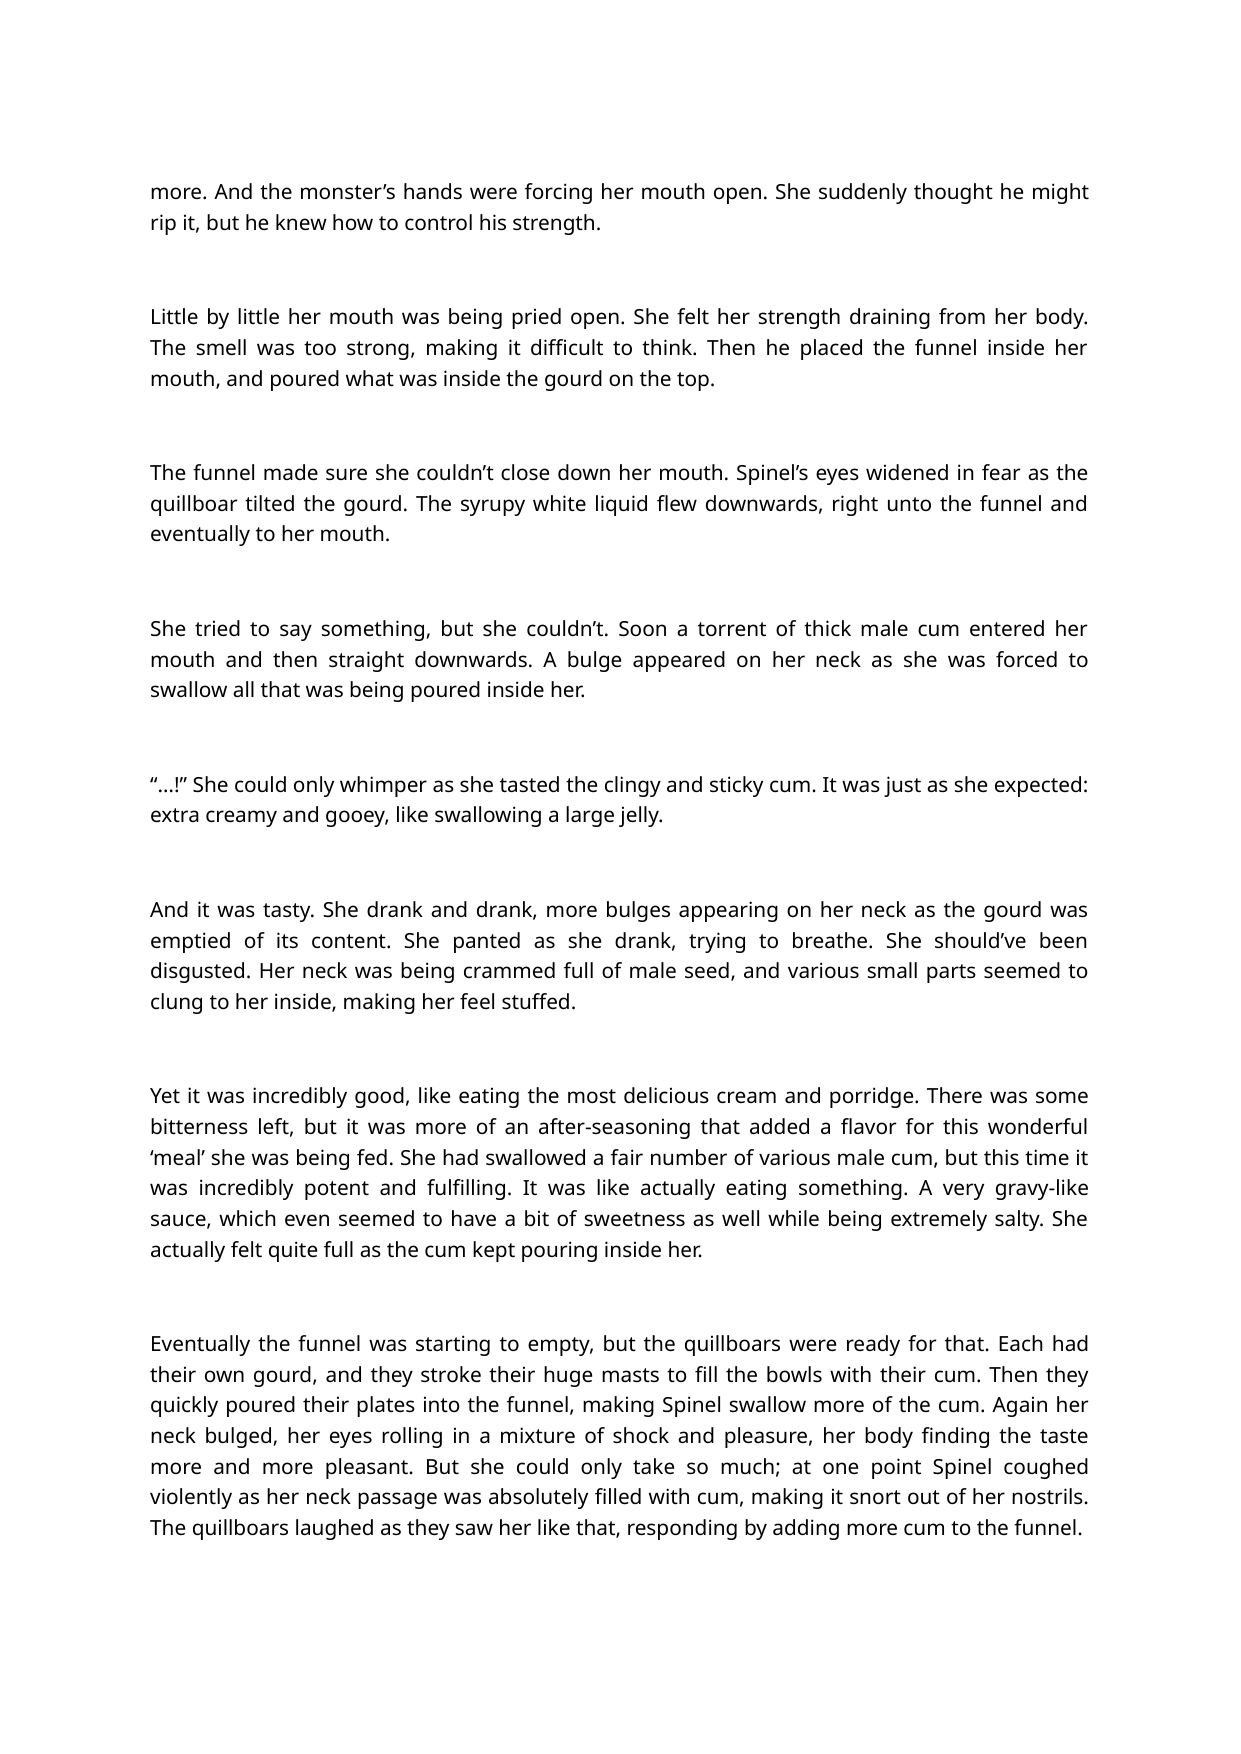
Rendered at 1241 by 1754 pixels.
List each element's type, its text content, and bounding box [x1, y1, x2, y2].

text Little by little her mouth was being pried open. She felt her strength draining from her body. The smell was too strong, making it difficult to think. Then he placed the funnel inside her mouth, and poured what was inside the gourd on the top. [150, 302, 1090, 392]
text The funnel made sure she couldn’t close down her mouth. Spinel’s eyes widened in fear as the quillboar tilted the gourd. The syrupy white liquid flew downwards, right unto the funnel and eventually to her mouth. [150, 458, 1090, 548]
text Yet it was incredibly good, like eating the most delicious cream and porridge. There was some bitterness left, but it was more of an after-seasoning that added a flavor for this wonderful ‘meal’ she was being fed. She had swallowed a fair number of various male cum, but this time it was incredibly potent and fulfilling. It was like actually eating something. A very gravy-like sauce, which even seemed to have a bit of sweetness as well while being extremely salty. She actually felt quite full as the cum kept pouring inside her. [150, 1082, 1090, 1263]
text She tried to say something, but she couldn’t. Soon a torrent of thick male cum entered her mouth and then straight downwards. A bulge appeared on her neck as she was forced to swallow all that was being poured inside her. [150, 614, 1090, 704]
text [150, 177, 1090, 236]
text “…!” She could only whimper as she tasted the clingy and sticky cum. It was just as she expected: extra creamy and gooey, like swallowing a large jelly. [150, 770, 1090, 829]
text And it was tasty. She drank and drank, more bulges appearing on her neck as the gourd was emptied of its content. She panted as she drank, trying to breathe. She should’ve been disgusted. Her neck was being crammed full of male seed, and various small parts seemed to clung to her inside, making her feel stuffed. [150, 895, 1090, 1015]
text Eventually the funnel was starting to empty, but the quillboars were ready for that. Each had their own gourd, and they stroke their huge masts to fill the bowls with their cum. Then they quickly poured their plates into the funnel, making Spinel swallow more of the cum. Again her neck bulged, her eyes rolling in a mixture of shock and pleasure, her body finding the taste more and more pleasant. But she could only take so much; at one point Spinel coughed violently as her neck passage was absolutely filled with cum, making it snort out of her nostrils. The quillboars laughed as they saw her like that, responding by adding more cum to the funnel. [150, 1329, 1090, 1541]
